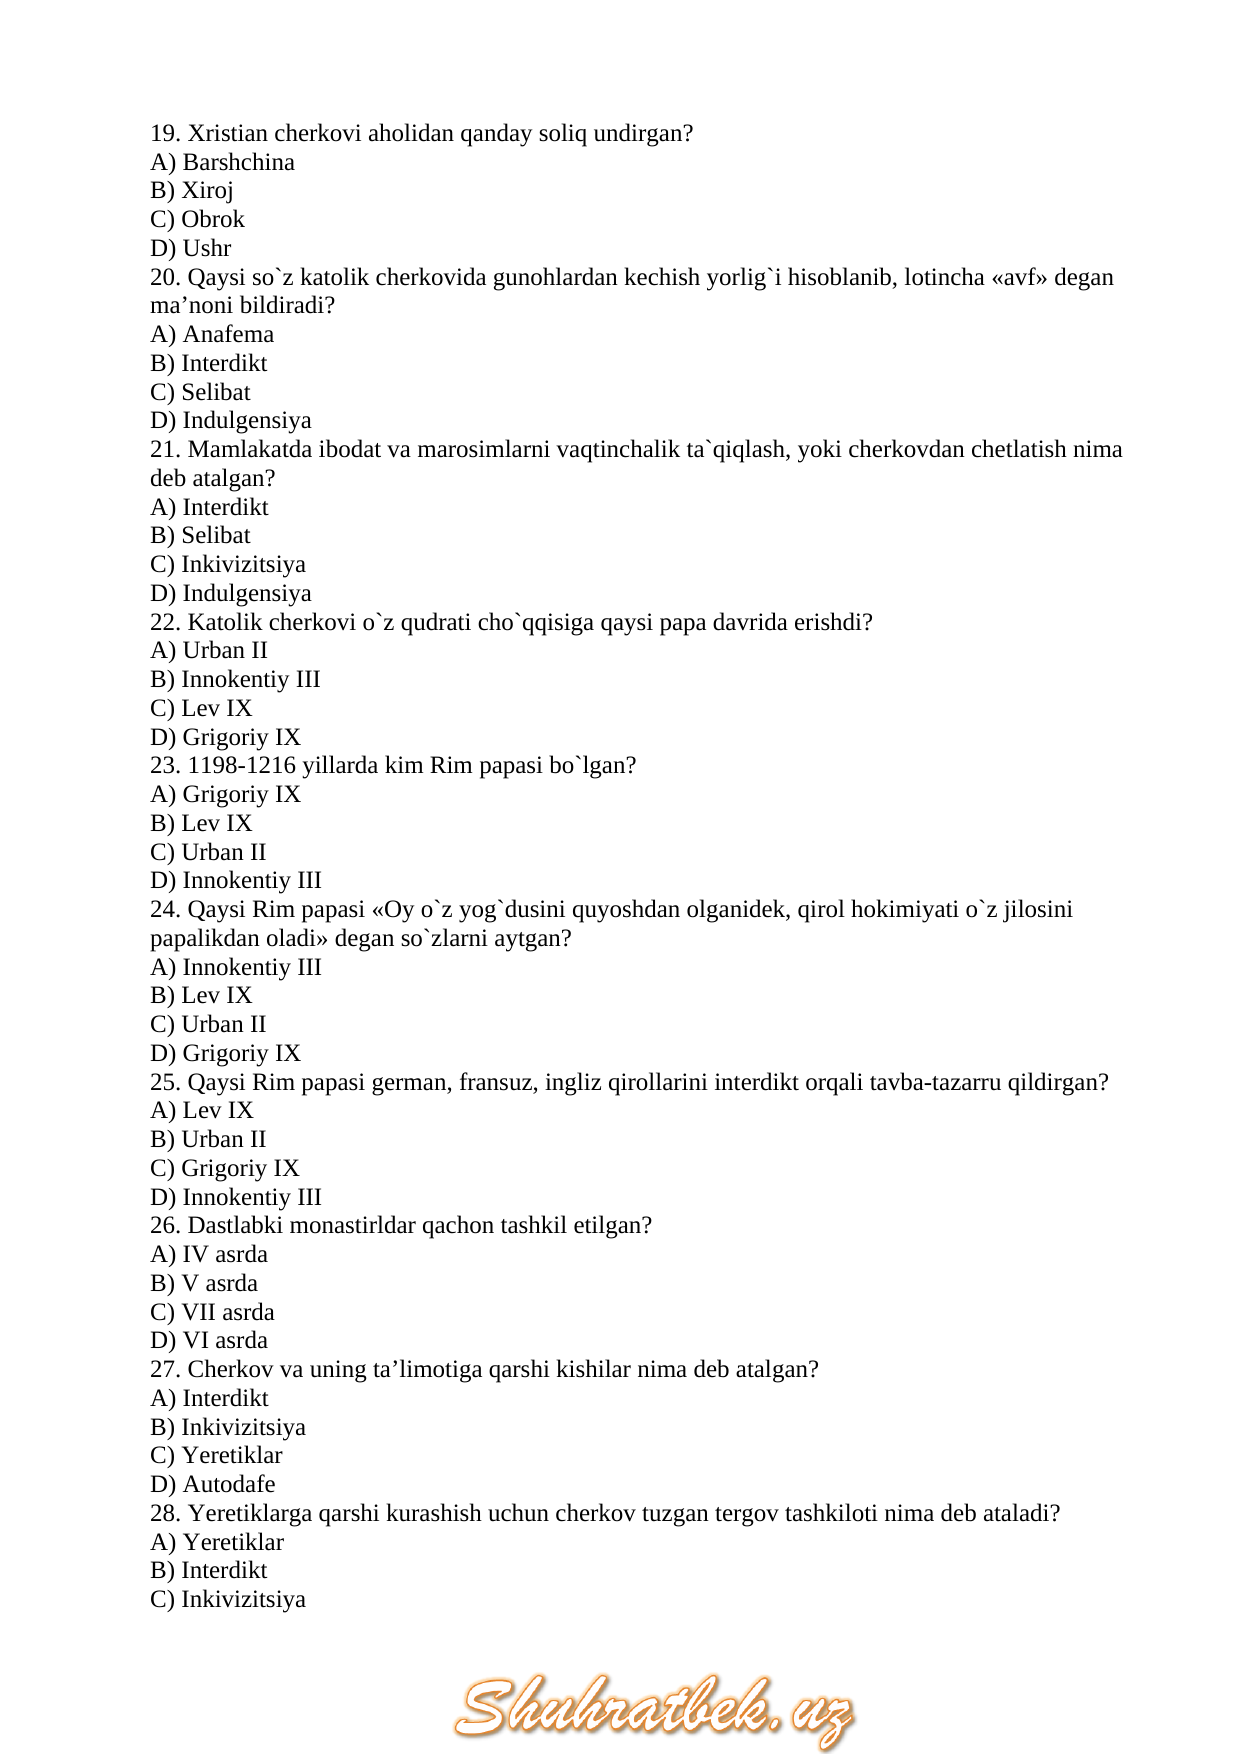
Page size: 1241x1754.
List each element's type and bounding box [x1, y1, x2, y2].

picture [440, 1659, 869, 1754]
text [150, 118, 1152, 1613]
